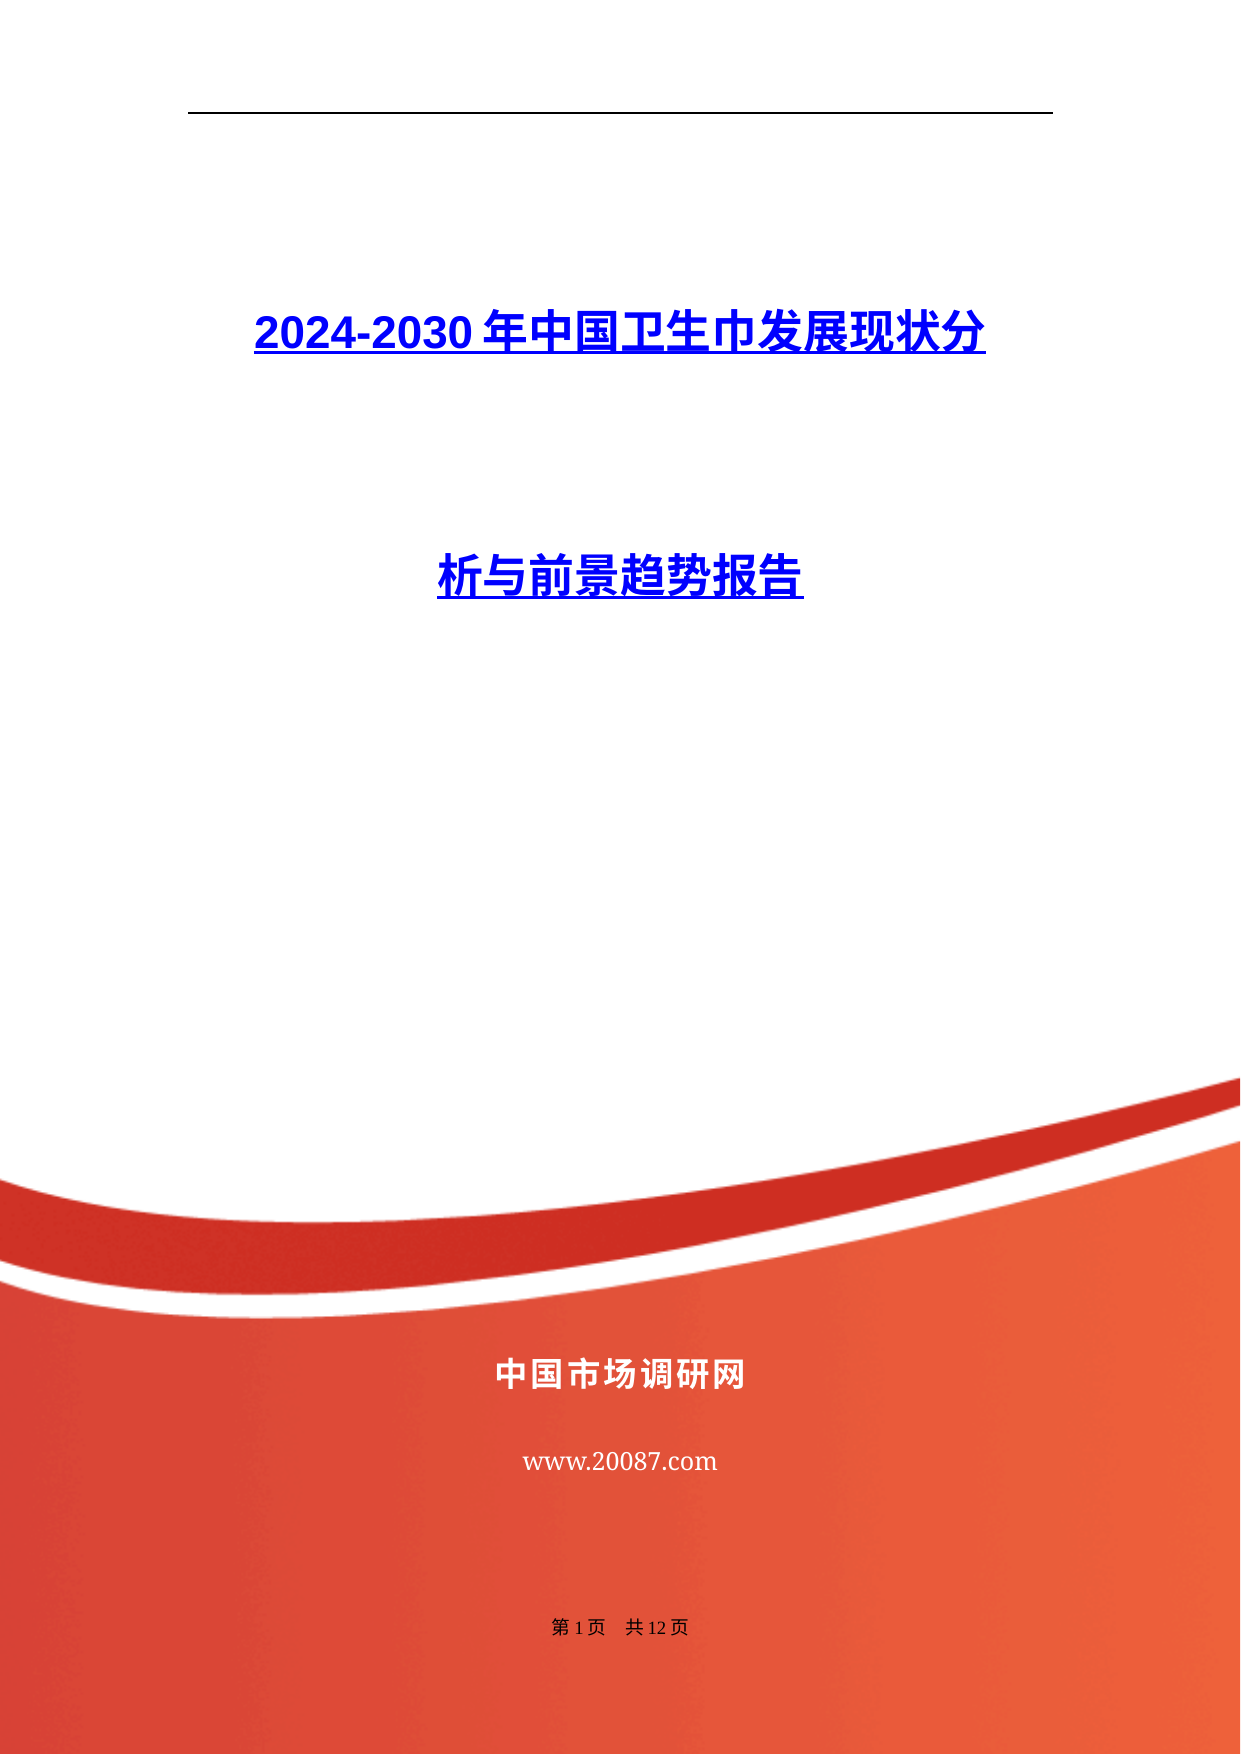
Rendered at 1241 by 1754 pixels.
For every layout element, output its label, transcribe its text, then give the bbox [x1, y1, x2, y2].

table_header 2024-2030年中国卫生巾发展现状分析与前景趋势报告 [188, 207, 1053, 773]
subtitle 中国市场调研网 [187, 1339, 1053, 1404]
picture [0, 1006, 1241, 1754]
text www.20087.com [187, 1428, 1053, 1493]
